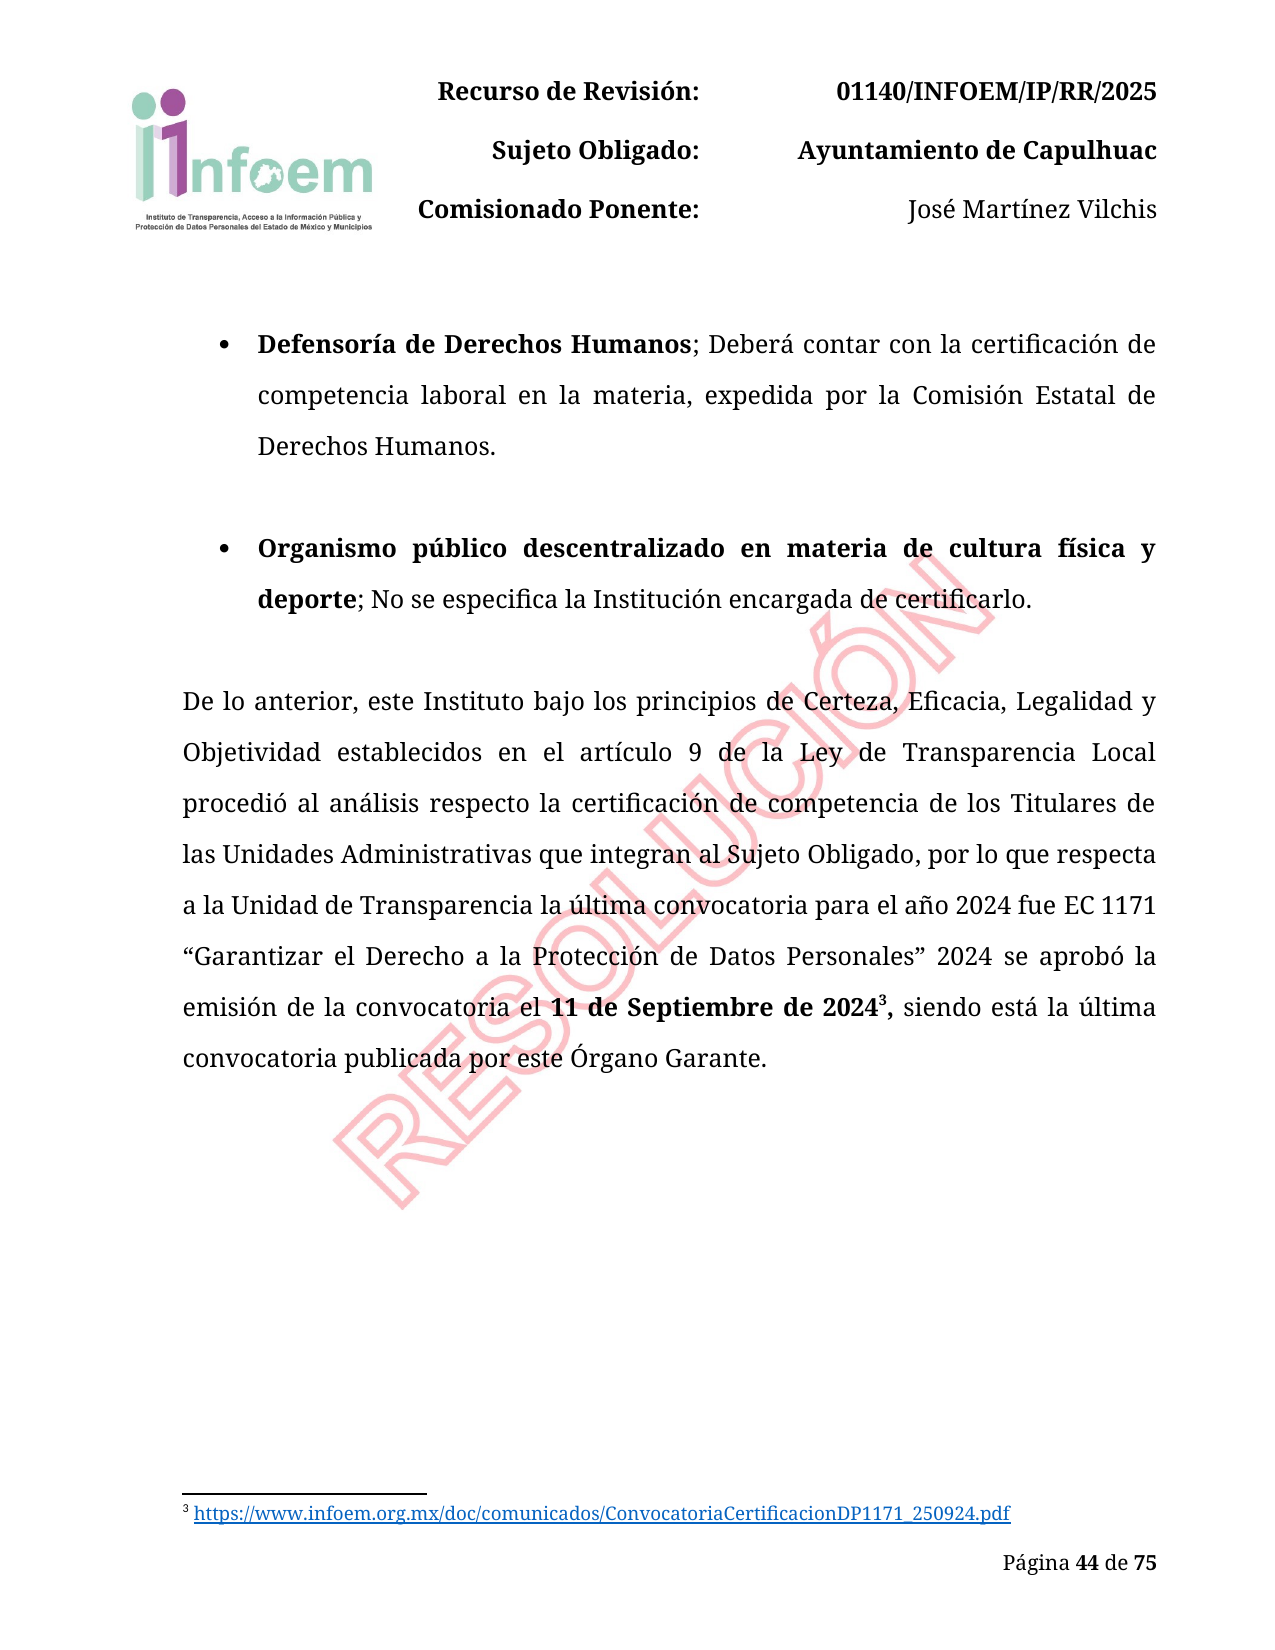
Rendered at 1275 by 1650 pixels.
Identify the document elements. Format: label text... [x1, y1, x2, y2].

list Organismo público descentralizado en materia de cultura física y deporte; No se especifica la Institución encargada de certificarlo. [220, 531, 1157, 616]
text De lo anterior, este Instituto bajo los principios de Certeza, Eficacia, Legalidad y Objetividad establecidos en el artículo 9 de la Ley de Transparencia Local procedió al análisis respecto la certificación de competencia de los Titulares de las Unidades Administrativas que integran al Sujeto Obligado, por lo que respecta a la Unidad de Transparencia la última convocatoria para el año 2024 fue EC 1171 “Garantizar el Derecho a la Protección de Datos Personales” 2024 se aprobó la emisión de la convocatoria el 11 de Septiembre de 2024, siendo está la última convocatoria publicada por este Órgano Garante. [182, 684, 1157, 1075]
list Defensoría de Derechos Humanos; Deberá contar con la certificación de competencia laboral en la materia, expedida por la Comisión Estatal de Derechos Humanos. [220, 326, 1157, 462]
picture [12, 28, 1275, 1650]
